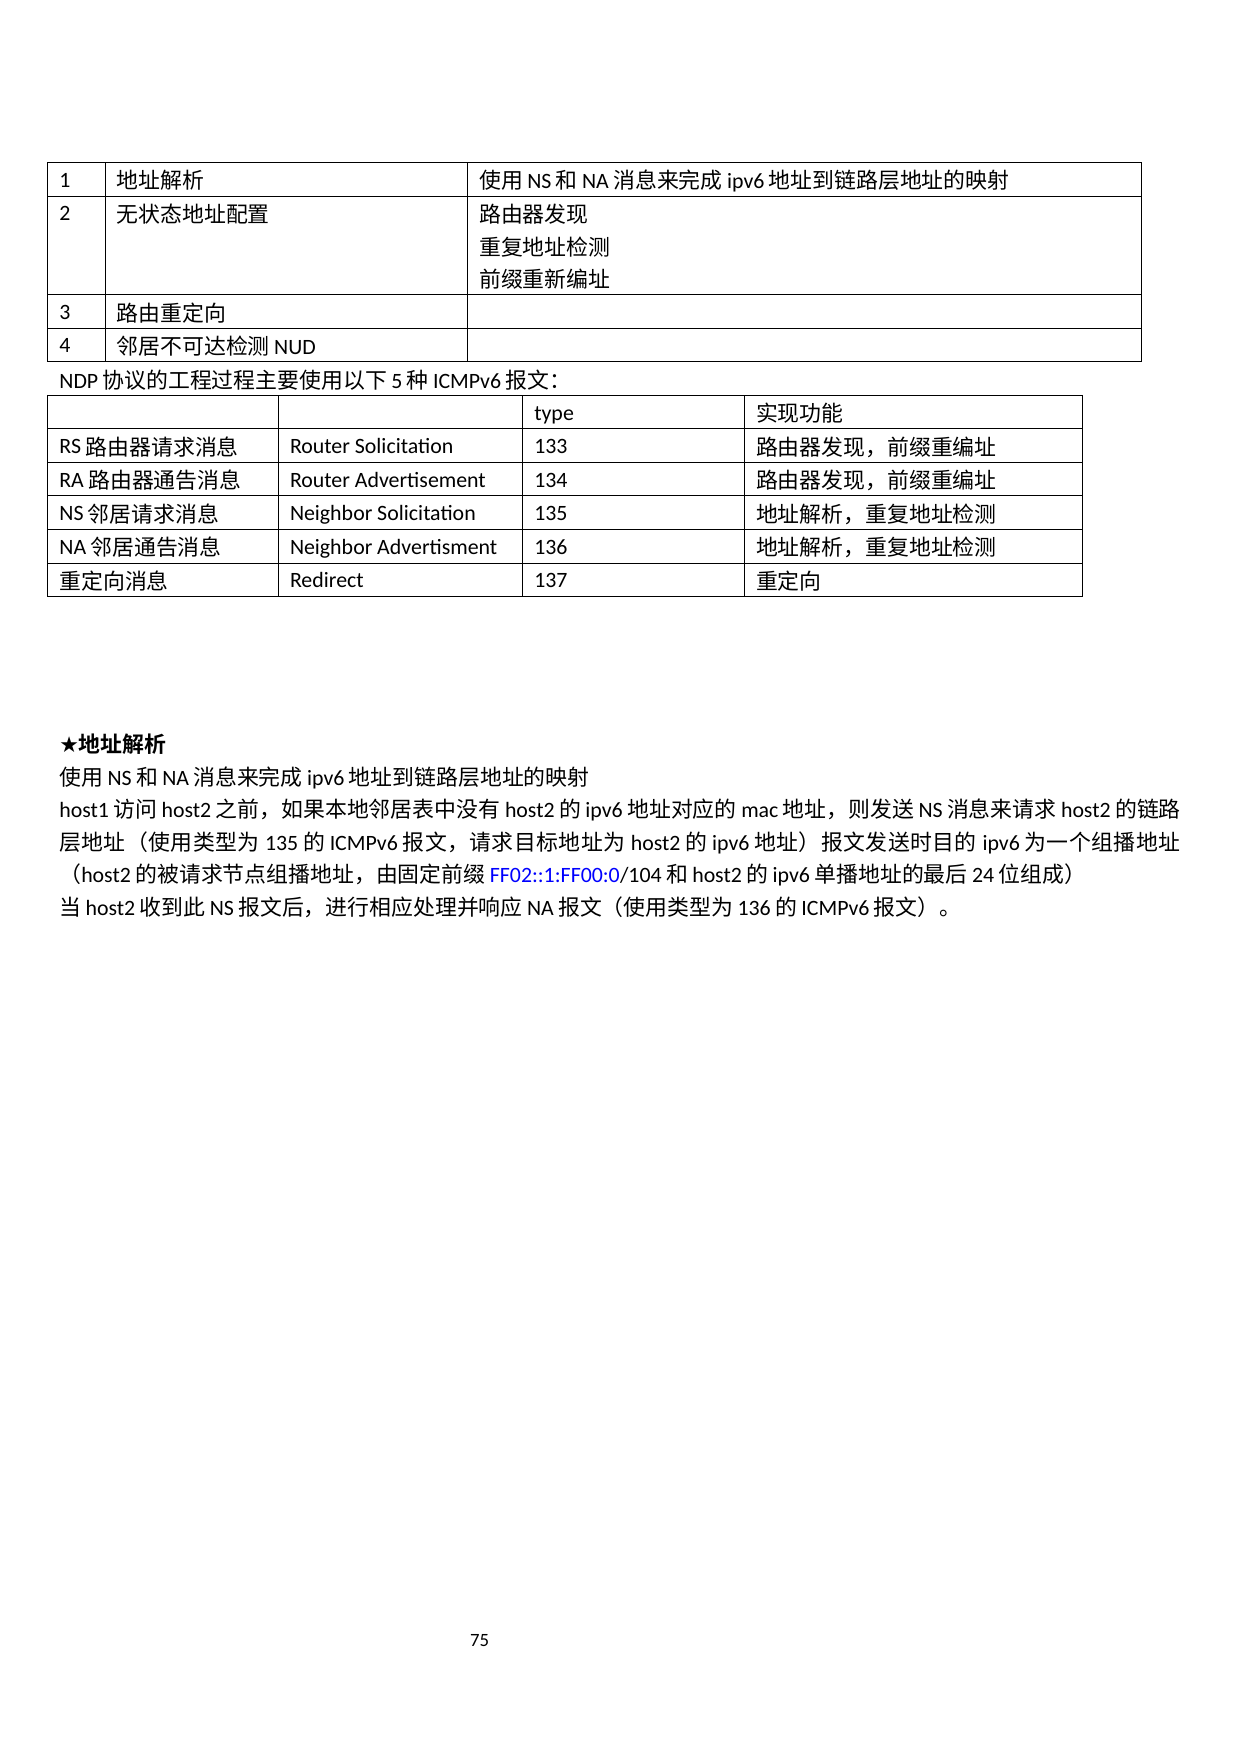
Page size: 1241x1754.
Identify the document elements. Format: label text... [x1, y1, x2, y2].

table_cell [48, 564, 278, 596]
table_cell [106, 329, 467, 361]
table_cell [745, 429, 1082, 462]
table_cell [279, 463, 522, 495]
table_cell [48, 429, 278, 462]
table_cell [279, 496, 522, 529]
text host1访问host2之前，如果本地邻居表中没有host2的ipv6地址对应的mac地址，则发送NS消息来请求host2的链路层地址（使用类型为135的ICMPv6报文，请求目标地址为host2的ipv6地址）报文发送时目的ipv6为一个组播地址（host2的被请求节点组播地址，由固定前缀FF02::1:FF00:0/104和host2的ipv6单播地址的最后24位组成） [59, 792, 1181, 889]
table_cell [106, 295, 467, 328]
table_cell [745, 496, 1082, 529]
text 当host2收到此NS报文后，进行相应处理并响应NA报文（使用类型为136的ICMPv6报文）。 [59, 889, 1181, 922]
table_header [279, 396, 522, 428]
text NDP协议的工程过程主要使用以下5种ICMPv6报文： [59, 362, 1181, 395]
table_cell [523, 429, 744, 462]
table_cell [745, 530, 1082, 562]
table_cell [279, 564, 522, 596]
text ★地址解析 [59, 727, 1181, 759]
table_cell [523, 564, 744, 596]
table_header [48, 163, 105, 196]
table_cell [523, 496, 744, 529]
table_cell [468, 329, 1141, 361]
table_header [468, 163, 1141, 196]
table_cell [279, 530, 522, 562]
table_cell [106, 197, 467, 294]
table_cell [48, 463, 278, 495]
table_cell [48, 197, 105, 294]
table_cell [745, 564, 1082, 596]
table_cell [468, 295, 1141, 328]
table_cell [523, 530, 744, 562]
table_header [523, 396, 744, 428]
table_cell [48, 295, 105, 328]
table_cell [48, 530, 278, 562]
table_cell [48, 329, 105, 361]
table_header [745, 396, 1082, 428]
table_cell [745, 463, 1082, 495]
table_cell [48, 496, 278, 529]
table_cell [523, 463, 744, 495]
text 使用NS和NA消息来完成ipv6地址到链路层地址的映射 [59, 759, 1181, 792]
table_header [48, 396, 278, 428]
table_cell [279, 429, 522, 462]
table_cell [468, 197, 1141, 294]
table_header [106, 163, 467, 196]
